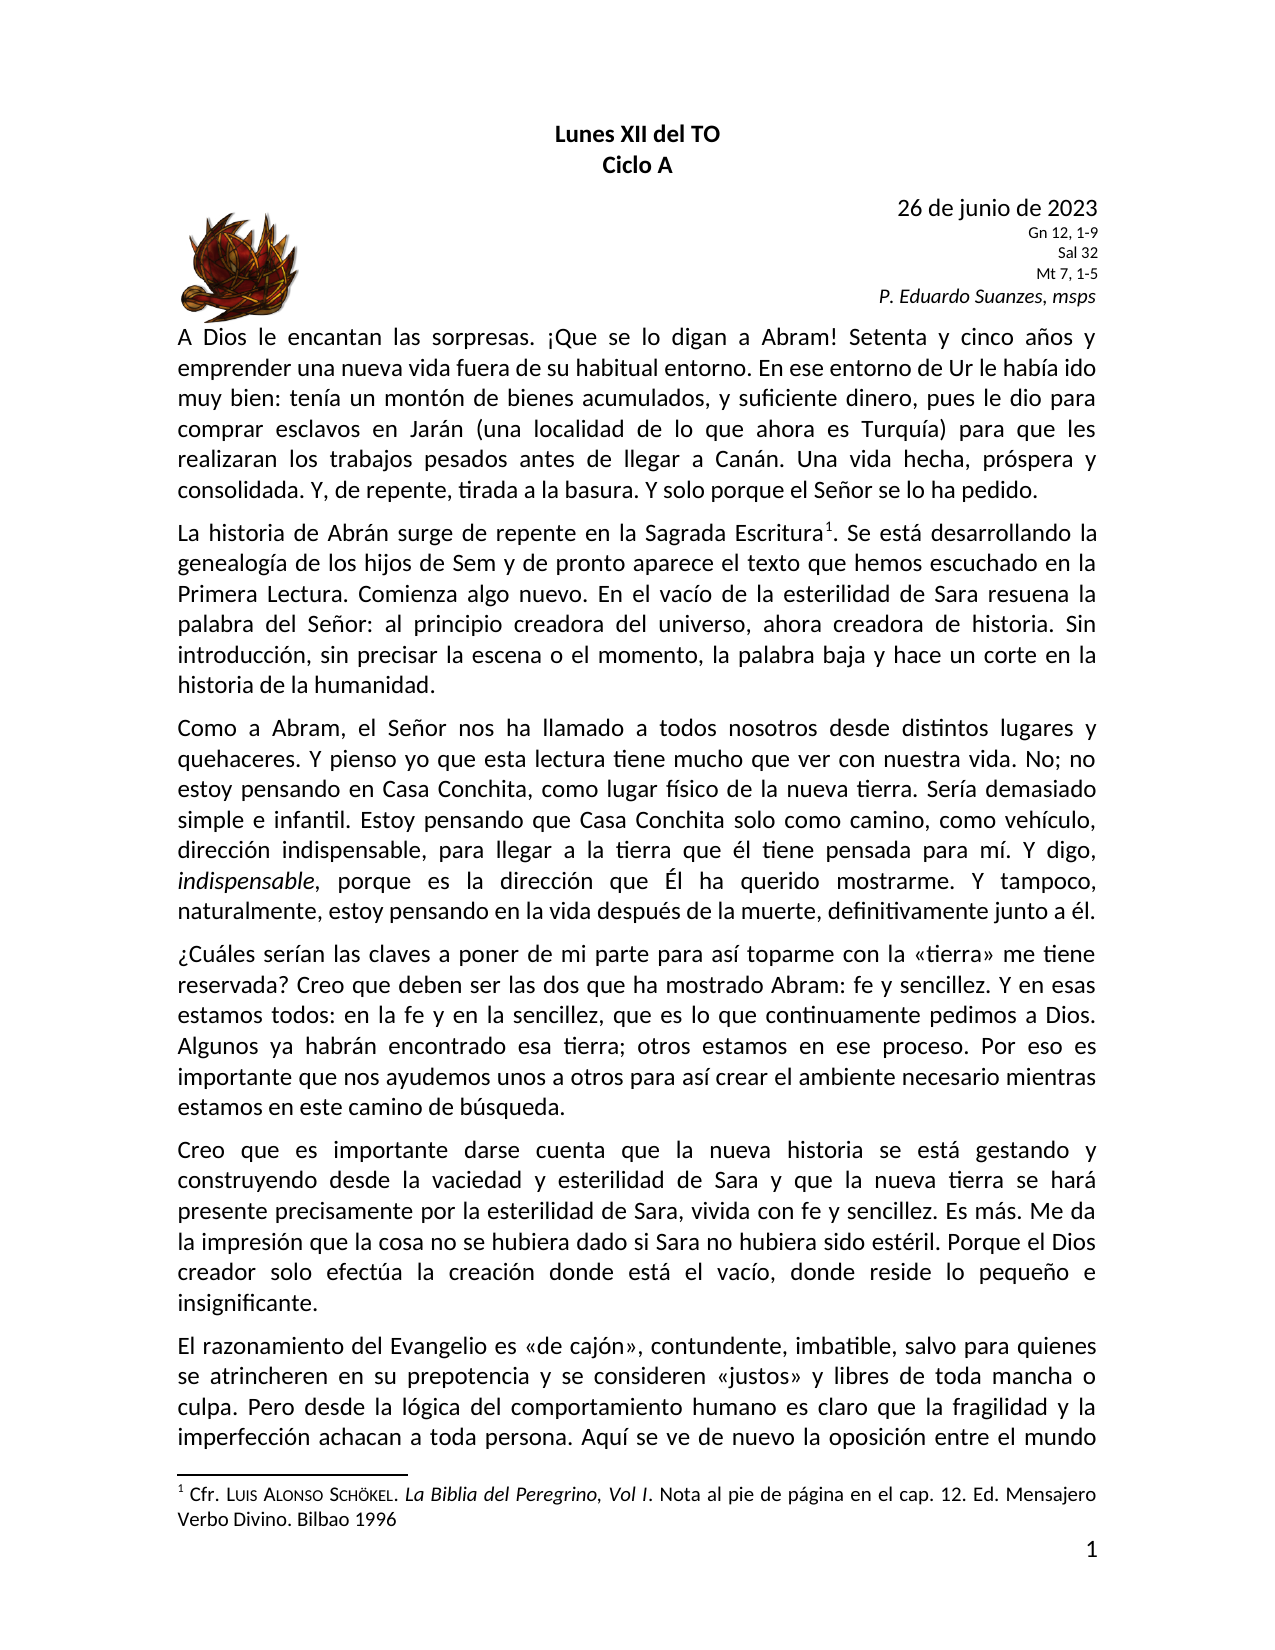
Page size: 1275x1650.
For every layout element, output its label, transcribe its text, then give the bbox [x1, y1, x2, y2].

text Lunes XII del TO Ciclo A [177, 118, 1098, 179]
picture [181, 309, 299, 321]
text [177, 1330, 1098, 1452]
text 26 de junio de 2023 Gn 12, 1-9 Sal 32 Mt 7, 1-5 P. Eduardo Suanzes, msps [177, 192, 1098, 309]
text Como a Abram, el Señor nos ha llamado a todos nosotros desde distintos lugares y quehaceres. Y pienso yo que esta lectura tiene mucho que ver con nuestra vida. No; no estoy pensando en Casa Conchita, como lugar físico de la nueva tierra. Sería demasiado simple e infantil. Estoy pensando que Casa Conchita solo como camino, como vehículo, dirección indispensable, para llegar a la tierra que él tiene pensada para mí. Y digo, indispensable, porque es la dirección que Él ha querido mostrarme. Y tampoco, naturalmente, estoy pensando en la vida después de la muerte, definitivamente junto a él. [177, 712, 1098, 926]
text La historia de Abrán surge de repente en la Sagrada Escritura. Se está desarrollando la genealogía de los hijos de Sem y de pronto aparece el texto que hemos escuchado en la Primera Lectura. Comienza algo nuevo. En el vacío de la esterilidad de Sara resuena la palabra del Señor: al principio creadora del universo, ahora creadora de historia. Sin introducción, sin precisar la escena o el momento, la palabra baja y hace un corte en la historia de la humanidad. [177, 517, 1098, 700]
text Creo que es importante darse cuenta que la nueva historia se está gestando y construyendo desde la vaciedad y esterilidad de Sara y que la nueva tierra se hará presente precisamente por la esterilidad de Sara, vivida con fe y sencillez. Es más. Me da la impresión que la cosa no se hubiera dado si Sara no hubiera sido estéril. Porque el Dios creador solo efectúa la creación donde está el vacío, donde reside lo pequeño e insignificante. [177, 1134, 1098, 1317]
text A Dios le encantan las sorpresas. ¡Que se lo digan a Abram! Setenta y cinco años y emprender una nueva vida fuera de su habitual entorno. En ese entorno de Ur le había ido muy bien: tenía un montón de bienes acumulados, y suficiente dinero, pues le dio para comprar esclavos en Jarán (una localidad de lo que ahora es Turquía) para que les realizaran los trabajos pesados antes de llegar a Canán. Una vida hecha, próspera y consolidada. Y, de repente, tirada a la basura. Y solo porque el Señor se lo ha pedido. [177, 321, 1098, 504]
text ¿Cuáles serían las claves a poner de mi parte para así toparme con la «tierra» me tiene reservada? Creo que deben ser las dos que ha mostrado Abram: fe y sencillez. Y en esas estamos todos: en la fe y en la sencillez, que es lo que continuamente pedimos a Dios. Algunos ya habrán encontrado esa tierra; otros estamos en ese proceso. Por eso es importante que nos ayudemos unos a otros para así crear el ambiente necesario mientras estamos en este camino de búsqueda. [177, 938, 1098, 1122]
